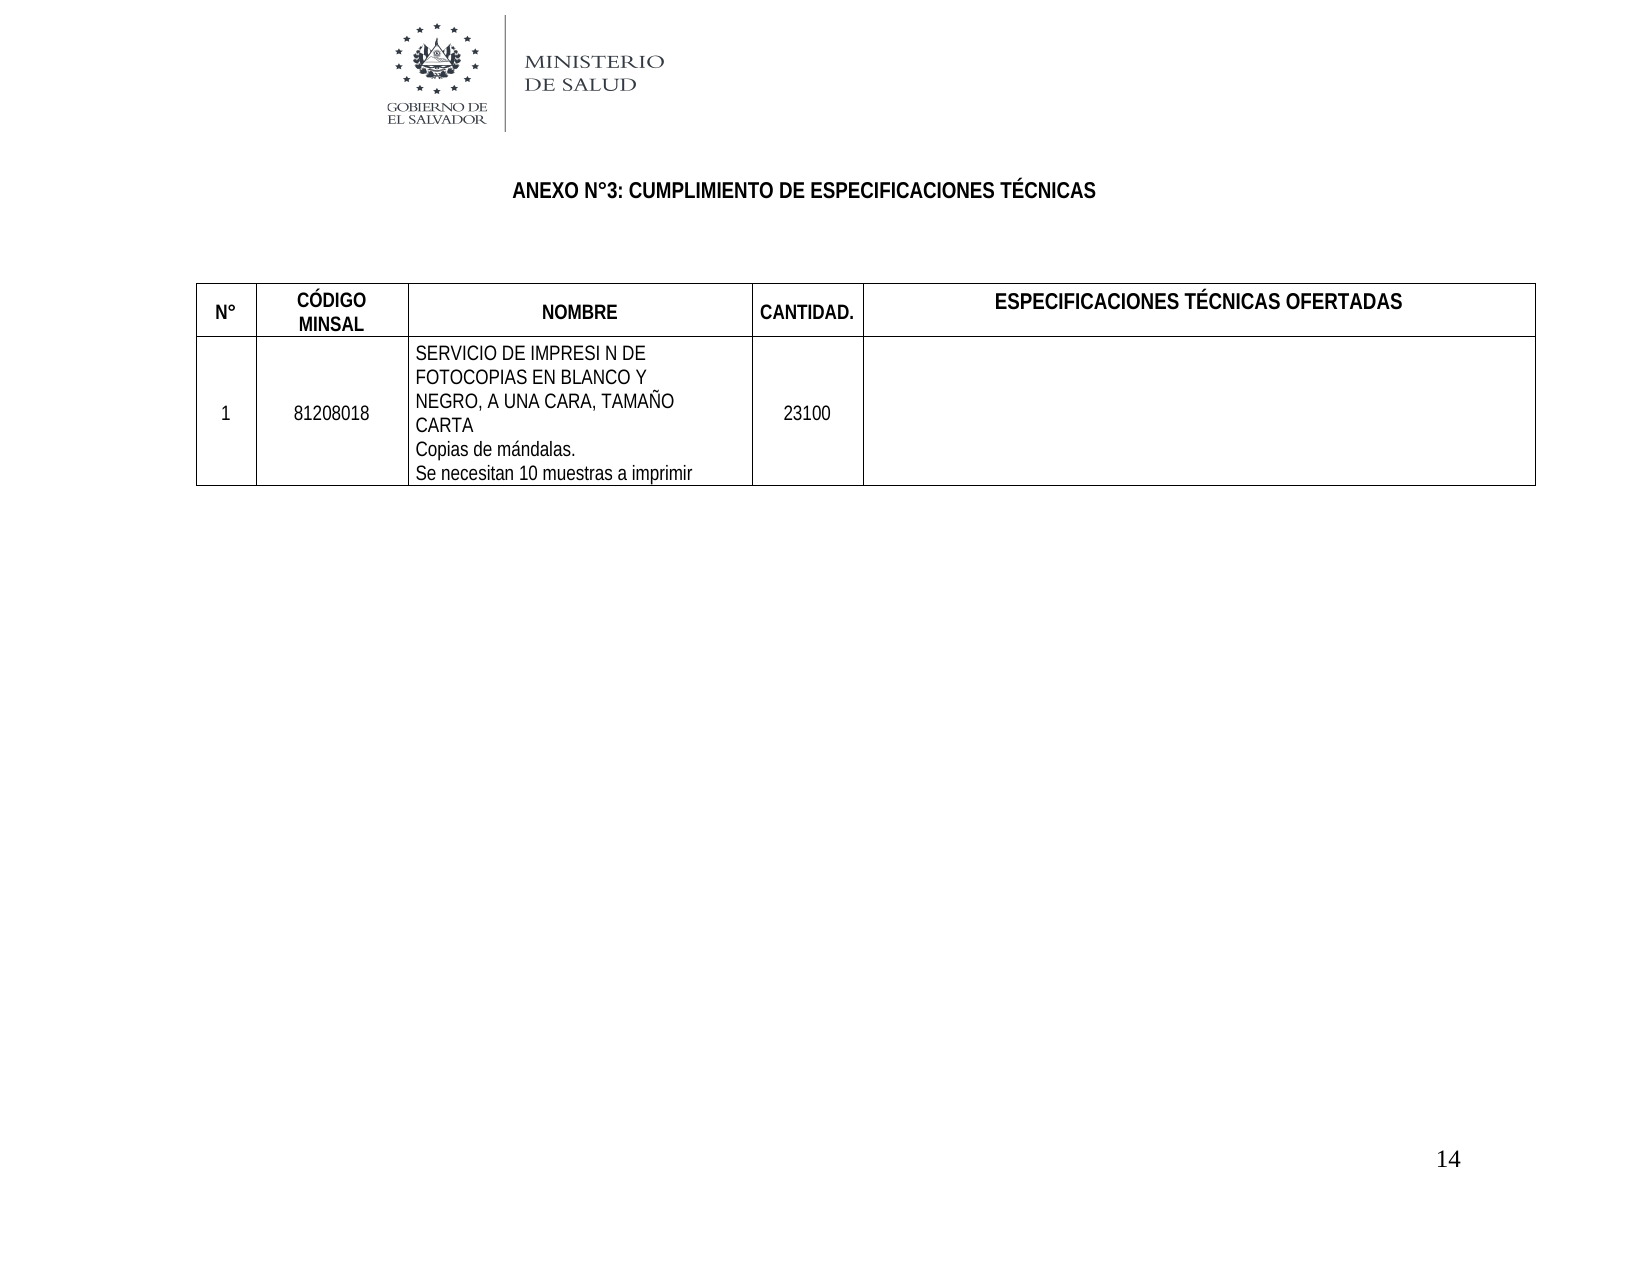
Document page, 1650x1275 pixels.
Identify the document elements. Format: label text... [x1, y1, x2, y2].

picture [387, 15, 665, 132]
table_cell 23100 [753, 337, 863, 485]
table_header CANTIDAD. [753, 284, 863, 336]
table_cell 1 [197, 337, 256, 485]
table_cell SERVICIO DE IMPRESI N DE FOTOCOPIAS EN BLANCO Y NEGRO, A UNA CARA, TAMAÑO CARTA Copias de mándalas. Se necesitan 10 muestras a imprimir [409, 337, 752, 485]
text ANEXO N°3: CUMPLIMIENTO DE ESPECIFICACIONES TÉCNICAS [148, 177, 1461, 203]
table_cell 81208018 [257, 337, 408, 485]
table_header ESPECIFICACIONES TÉCNICAS OFERTADAS [864, 284, 1535, 336]
table_cell [864, 337, 1535, 485]
table_header NOMBRE [409, 284, 752, 336]
table_header CÓDIGO MINSAL [257, 284, 408, 336]
table_header N° [197, 284, 256, 336]
